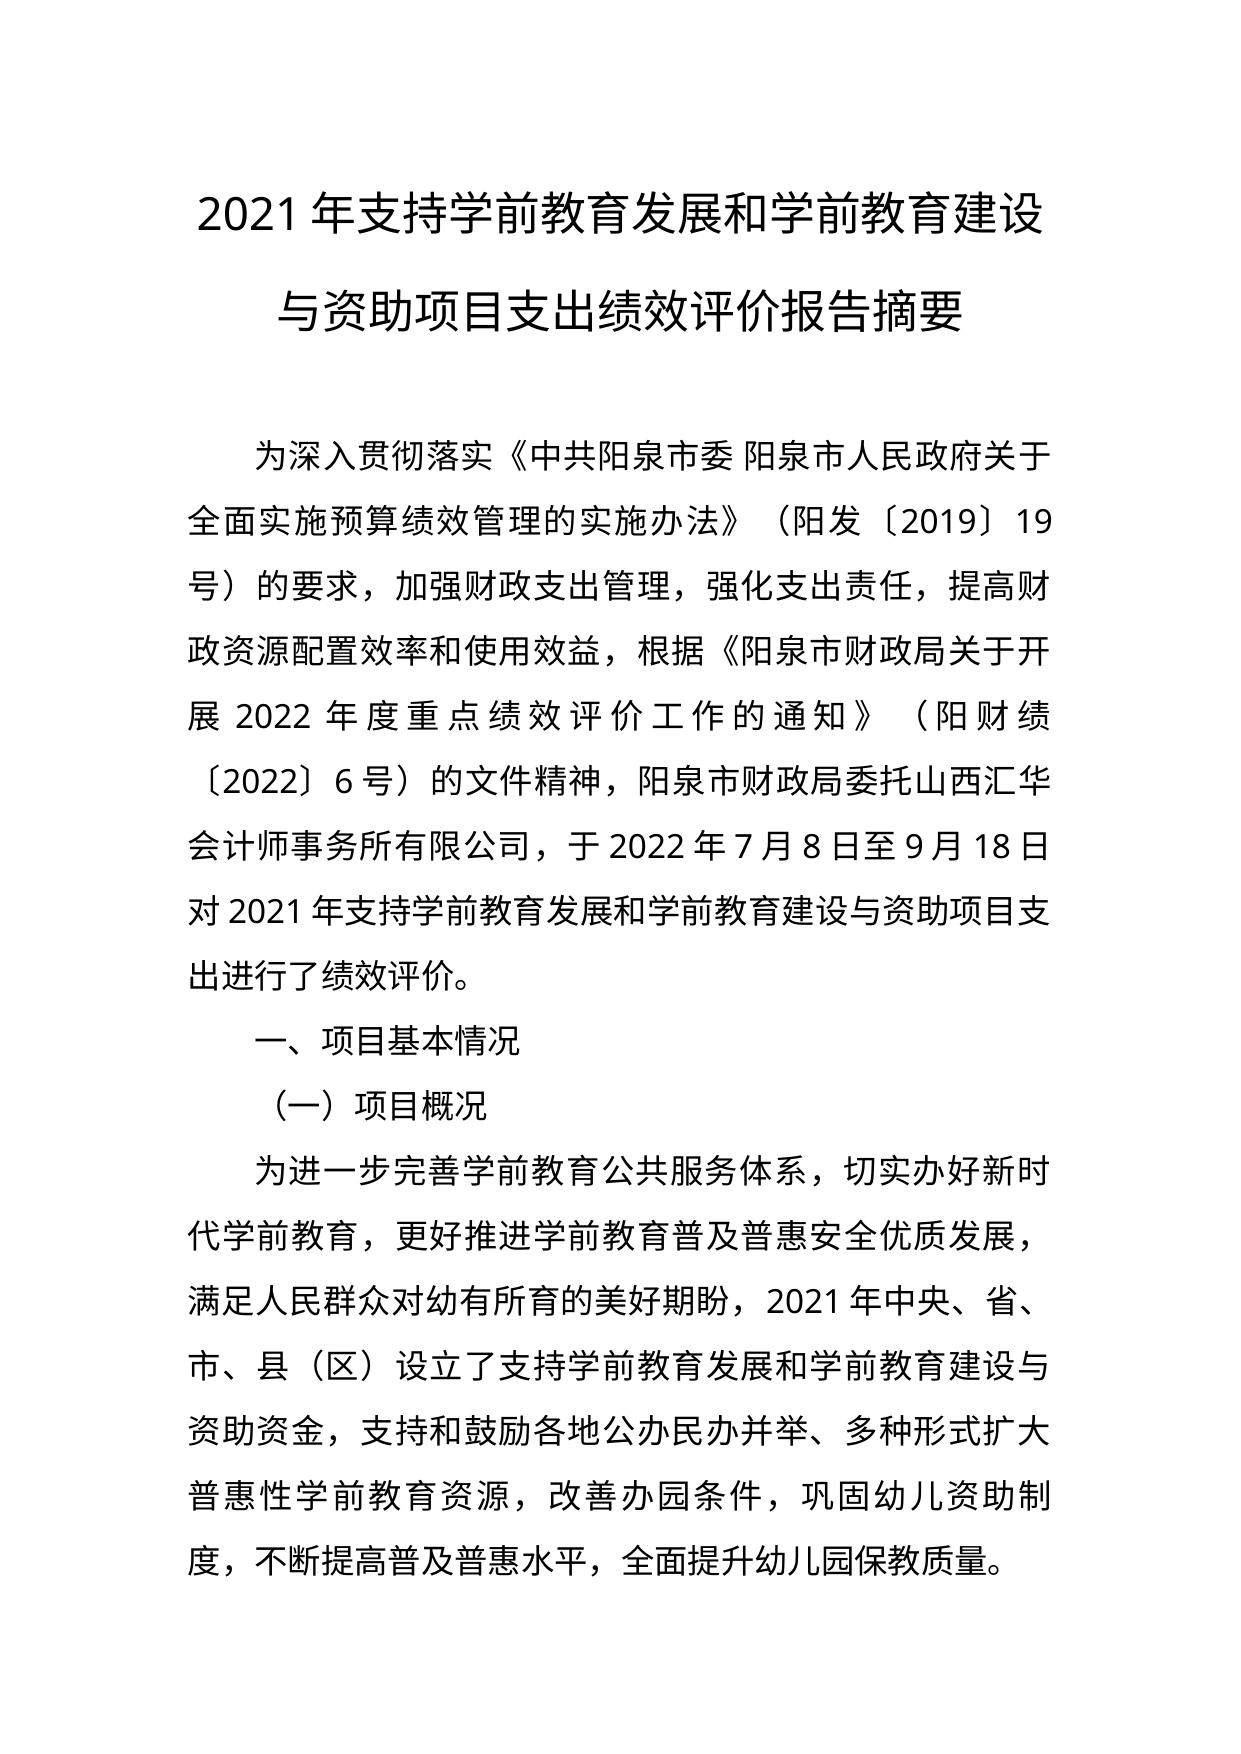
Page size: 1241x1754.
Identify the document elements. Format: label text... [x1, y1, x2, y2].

text 为进一步完善学前教育公共服务体系，切实办好新时代学前教育，更好推进学前教育普及普惠安全优质发展，满足人民群众对幼有所育的美好期盼，2021年中央、省、市、县（区）设立了支持学前教育发展和学前教育建设与资助资金，支持和鼓励各地公办民办并举、多种形式扩大普惠性学前教育资源，改善办园条件，巩固幼儿资助制度，不断提高普及普惠水平，全面提升幼儿园保教质量。 [187, 1137, 1053, 1592]
text 为深入贯彻落实《中共阳泉市委 阳泉市人民政府关于全面实施预算绩效管理的实施办法》（阳发〔2019〕19号）的要求，加强财政支出管理，强化支出责任，提高财政资源配置效率和使用效益，根据《阳泉市财政局关于开展2022年度重点绩效评价工作的通知》（阳财绩〔2022〕6号）的文件精神，阳泉市财政局委托山西汇华会计师事务所有限公司，于2022年7月8日至9月18日对2021年支持学前教育发展和学前教育建设与资助项目支出进行了绩效评价。 [187, 422, 1053, 1007]
text 与资助项目支出绩效评价报告摘要 [187, 259, 1053, 357]
text 一、项目基本情况 [187, 1007, 1053, 1072]
text 2021年支持学前教育发展和学前教育建设 [187, 162, 1053, 259]
text （一）项目概况 [187, 1072, 1053, 1137]
